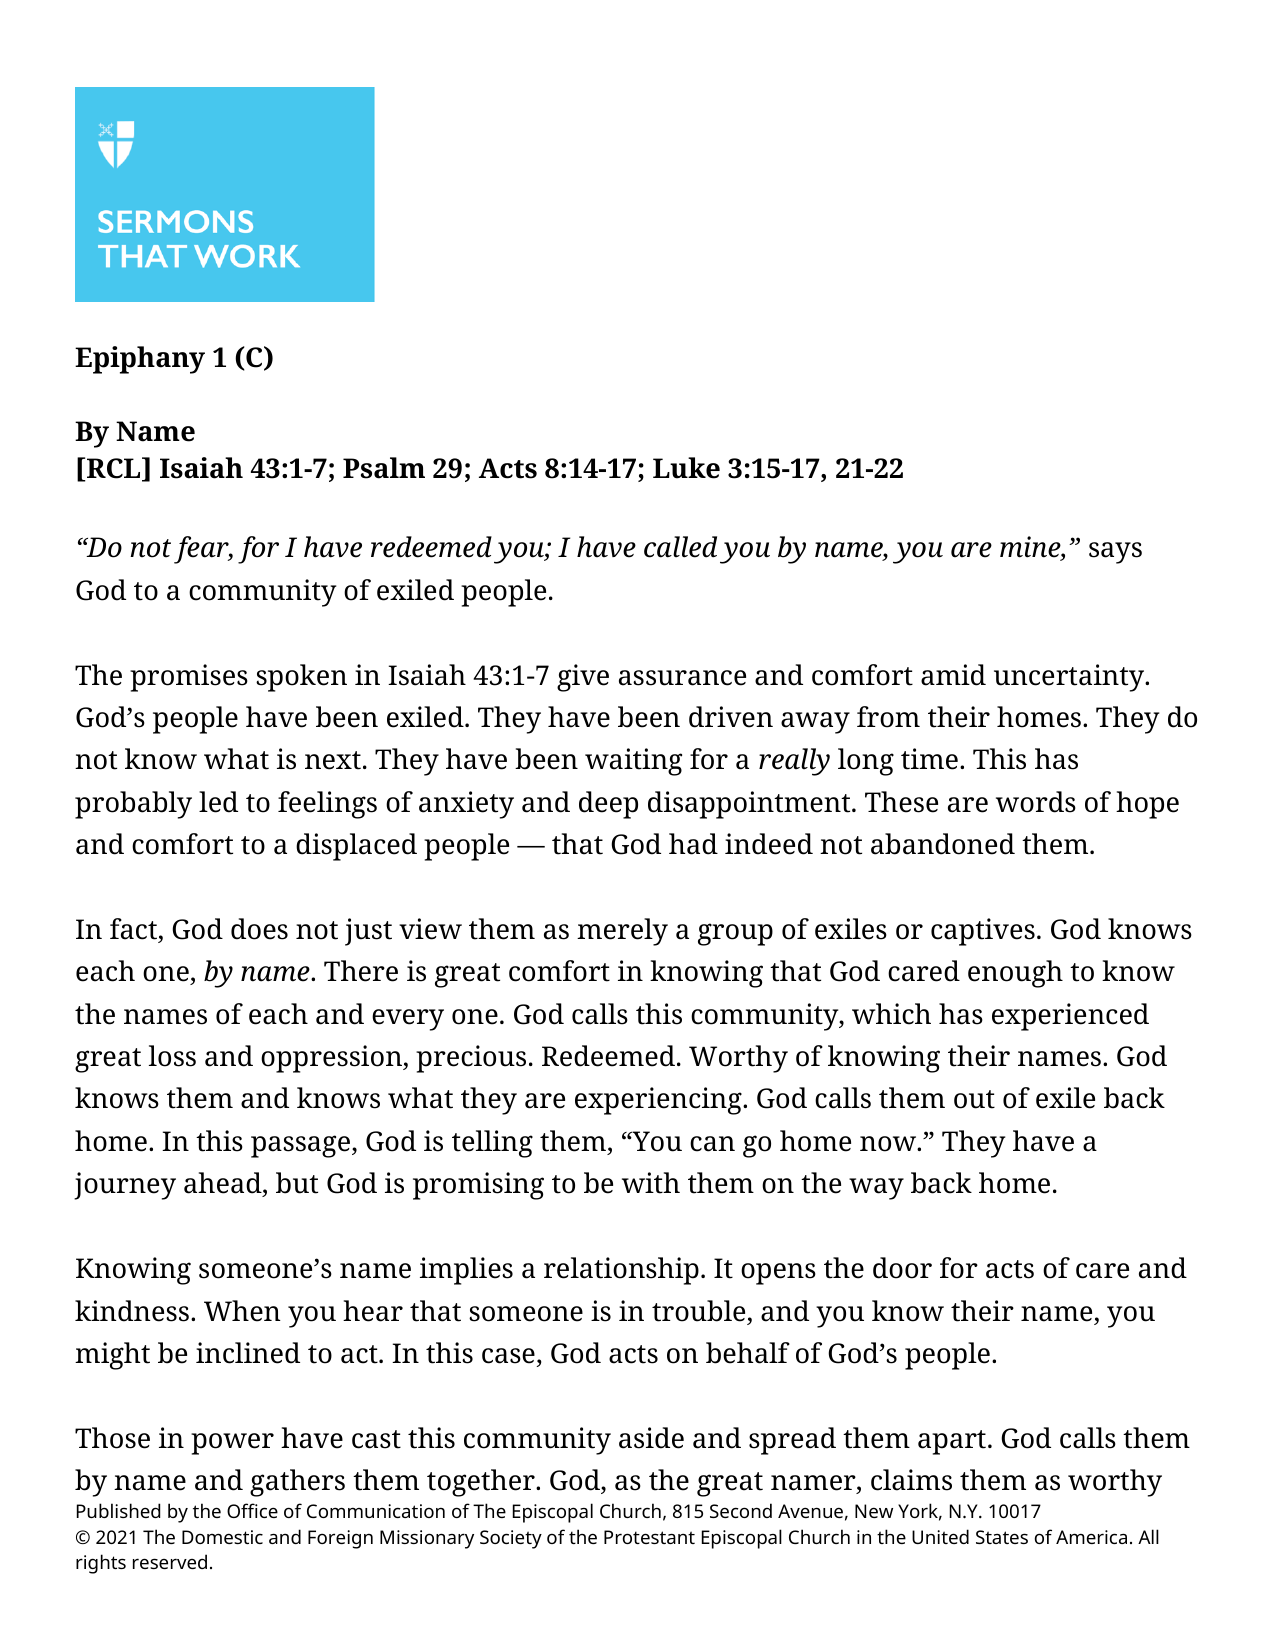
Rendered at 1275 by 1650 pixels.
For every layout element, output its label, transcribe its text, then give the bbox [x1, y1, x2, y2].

text Epiphany 1 (C) [75, 339, 1200, 376]
text Knowing someone’s name implies a relationship. It opens the door for acts of care and kindness. When you hear that someone is in trouble, and you know their name, you might be inclined to act. In this case, God acts on behalf of God’s people. [75, 1249, 1200, 1371]
text In fact, God does not just view them as merely a group of exiles or captives. God knows each one, by name. There is great comfort in knowing that God cared enough to know the names of each and every one. God calls this community, which has experienced great loss and oppression, precious. Redeemed. Worthy of knowing their names. God knows them and knows what they are experiencing. God calls them out of exile back home. In this passage, God is telling them, “You can go home now.” They have a journey ahead, but God is promising to be with them on the way back home. [75, 910, 1200, 1202]
text “Do not fear, for I have redeemed you; I have called you by name, you are mine,” says God to a community of exiled people. [75, 529, 1200, 608]
text The promises spoken in Isaiah 43:1-7 give assurance and comfort amid uncertainty. God’s people have been exiled. They have been driven away from their homes. They do not know what is next. They have been waiting for a really long time. This has probably led to feelings of anxiety and deep disappointment. These are words of hope and comfort to a displaced people — that God had indeed not abandoned them. [75, 656, 1200, 862]
text By Name [75, 413, 1200, 449]
picture [75, 87, 375, 302]
text [RCL] Isaiah 43:1-7; Psalm 29; Acts 8:14-17; Luke 3:15-17, 21-22 [75, 449, 1200, 486]
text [75, 1419, 1200, 1498]
